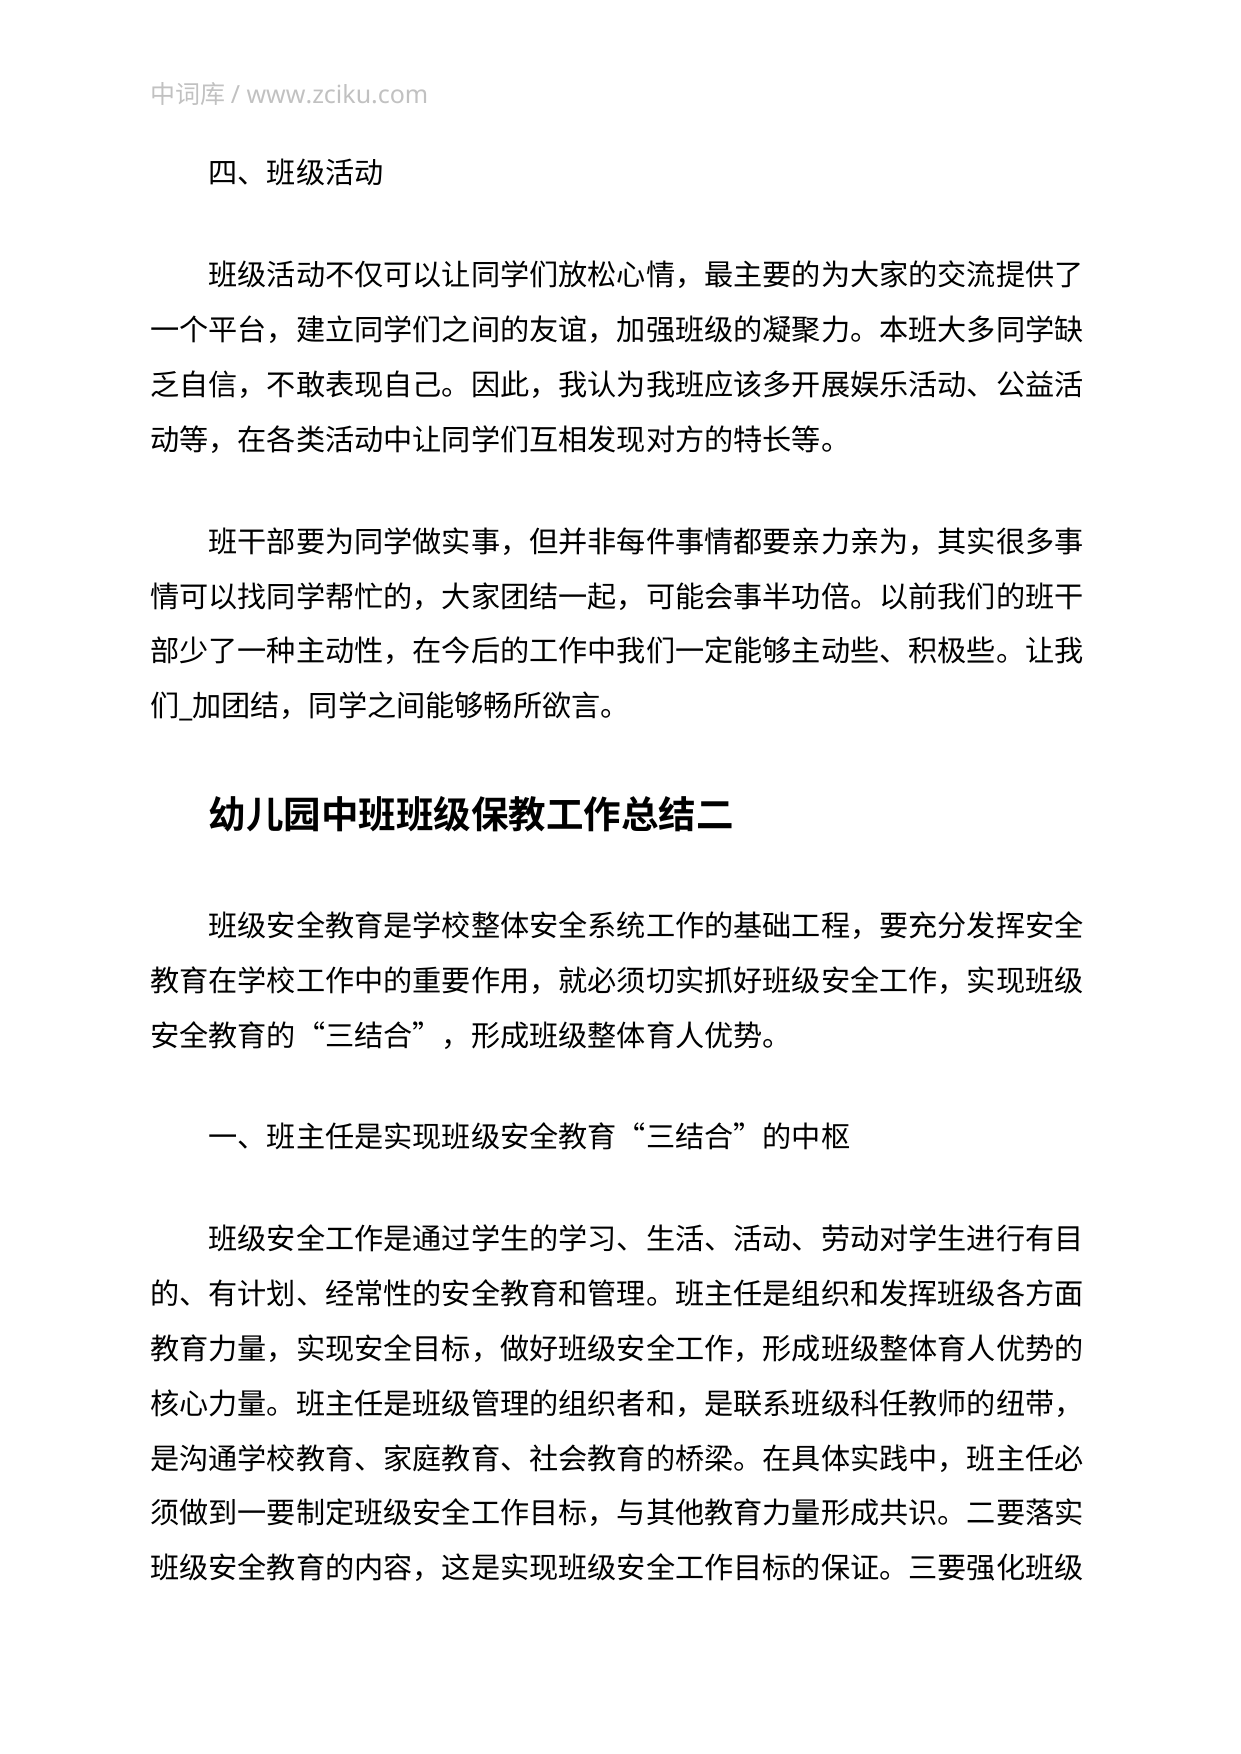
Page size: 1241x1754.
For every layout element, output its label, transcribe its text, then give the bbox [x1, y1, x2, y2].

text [150, 1216, 1090, 1587]
text 班干部要为同学做实事，但并非每件事情都要亲力亲为，其实很多事情可以找同学帮忙的，大家团结一起，可能会事半功倍。以前我们的班干部少了一种主动性，在今后的工作中我们一定能够主动些、积极些。让我们_加团结，同学之间能够畅所欲言。 [150, 518, 1090, 725]
text 班级活动不仅可以让同学们放松心情，最主要的为大家的交流提供了一个平台，建立同学们之间的友谊，加强班级的凝聚力。本班大多同学缺乏自信，不敢表现自己。因此，我认为我班应该多开展娱乐活动、公益活动等，在各类活动中让同学们互相发现对方的特长等。 [150, 252, 1090, 459]
text 四、班级活动 [150, 150, 1090, 192]
text 一、班主任是实现班级安全教育“三结合”的中枢 [150, 1114, 1090, 1156]
text 班级安全教育是学校整体安全系统工作的基础工程，要充分发挥安全教育在学校工作中的重要作用，就必须切实抓好班级安全工作，实现班级安全教育的“三结合”，形成班级整体育人优势。 [150, 902, 1090, 1054]
text 幼儿园中班班级保教工作总结二 [150, 785, 1090, 839]
